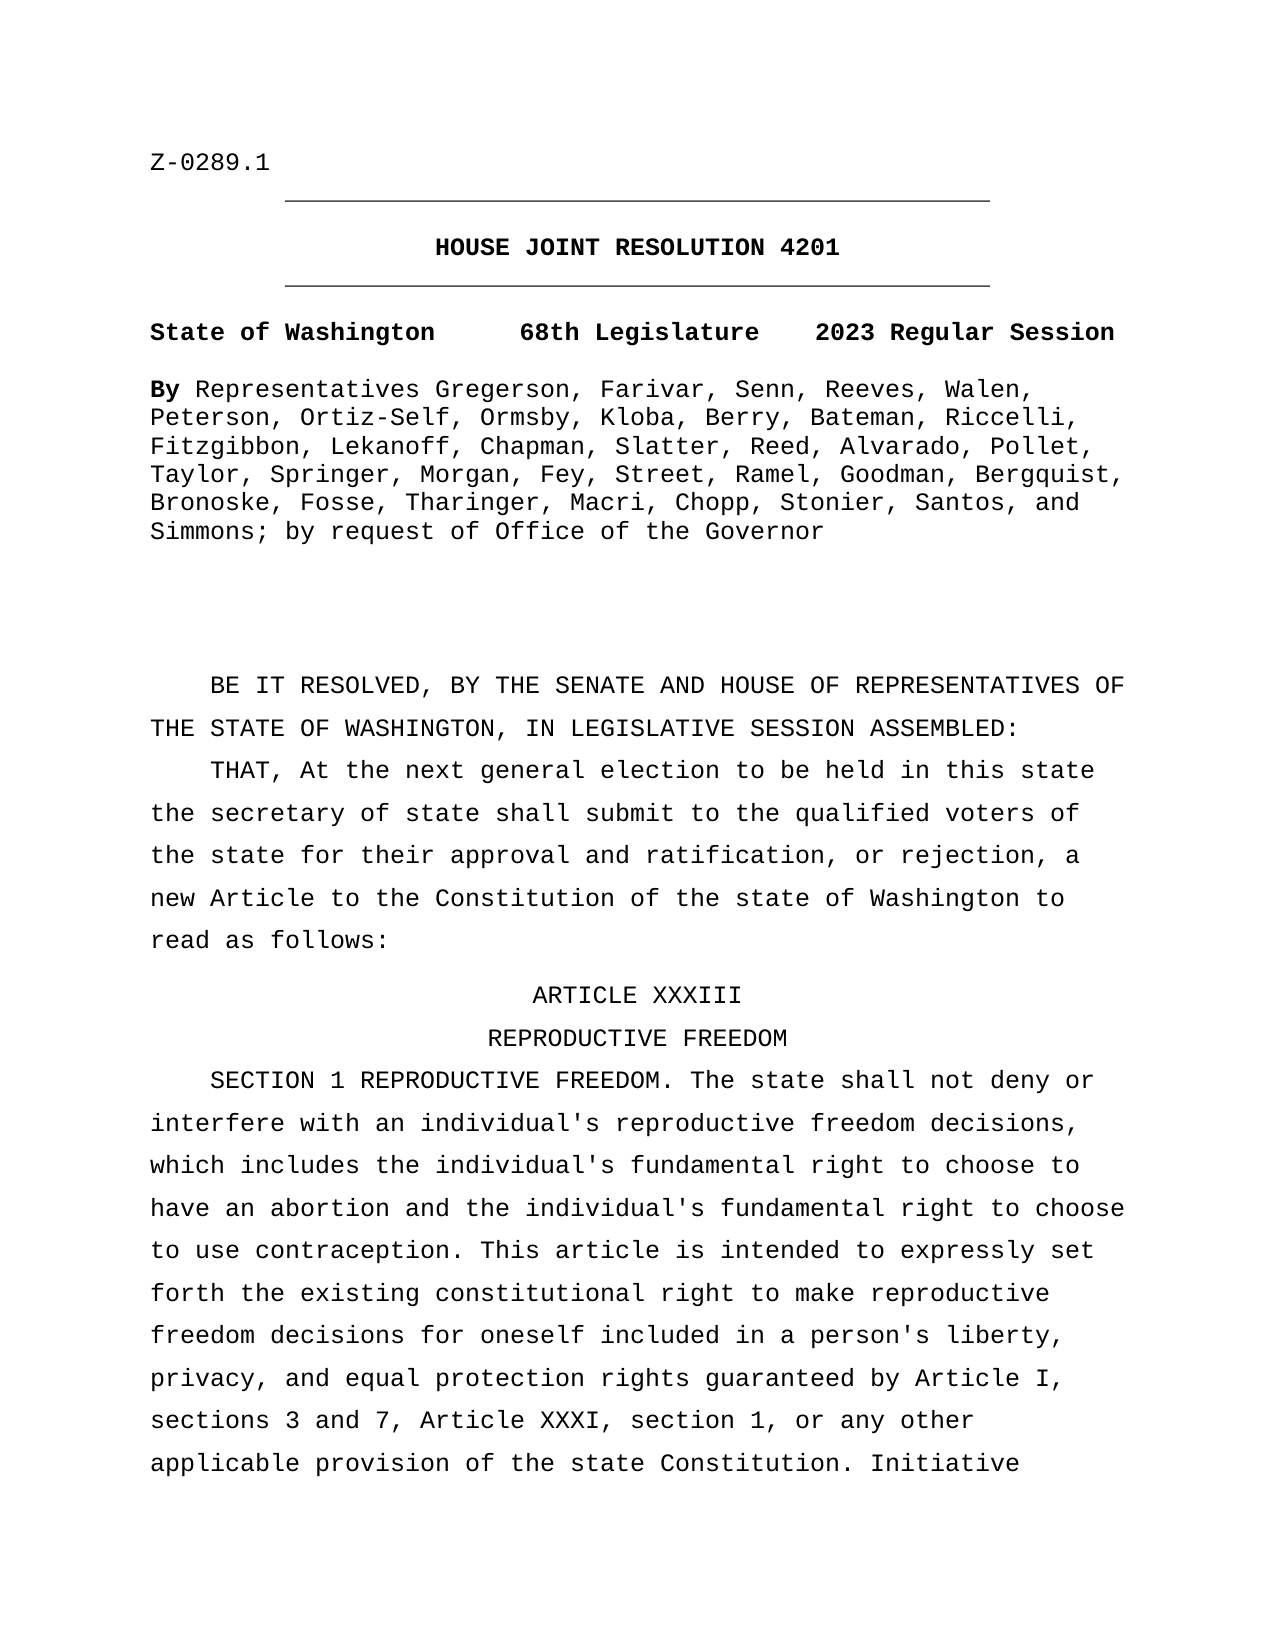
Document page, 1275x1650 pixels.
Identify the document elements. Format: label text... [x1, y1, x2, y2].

text _______________________________________________ [150, 263, 1125, 292]
text By Representatives Gregerson, Farivar, Senn, Reeves, Walen, Peterson, Ortiz-Self, Ormsby, Kloba, Berry, Bateman, Riccelli, Fitzgibbon, Lekanoff, Chapman, Slatter, Reed, Alvarado, Pollet, Taylor, Springer, Morgan, Fey, Street, Ramel, Goodman, Bergquist, Bronoske, Fosse, Tharinger, Macri, Chopp, Stonier, Santos, and Simmons; by request of Office of the Governor [150, 377, 1125, 547]
text HOUSE JOINT RESOLUTION 4201 [150, 235, 1125, 263]
text Z-0289.1 [150, 150, 1125, 178]
text State of Washington 68th Legislature 2023 Regular Session [150, 320, 1125, 348]
text ARTICLE XXXIII [150, 970, 1125, 1012]
text BE IT RESOLVED, BY THE SENATE AND HOUSE OF REPRESENTATIVES OF THE STATE OF WASHINGTON, IN LEGISLATIVE SESSION ASSEMBLED: [150, 660, 1125, 745]
text REPRODUCTIVE FREEDOM [150, 1012, 1125, 1055]
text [150, 1055, 1125, 1480]
text THAT, At the next general election to be held in this state the secretary of state shall submit to the qualified voters of the state for their approval and ratification, or rejection, a new Article to the Constitution of the state of Washington to read as follows: [150, 745, 1125, 957]
text _______________________________________________ [150, 178, 1125, 207]
